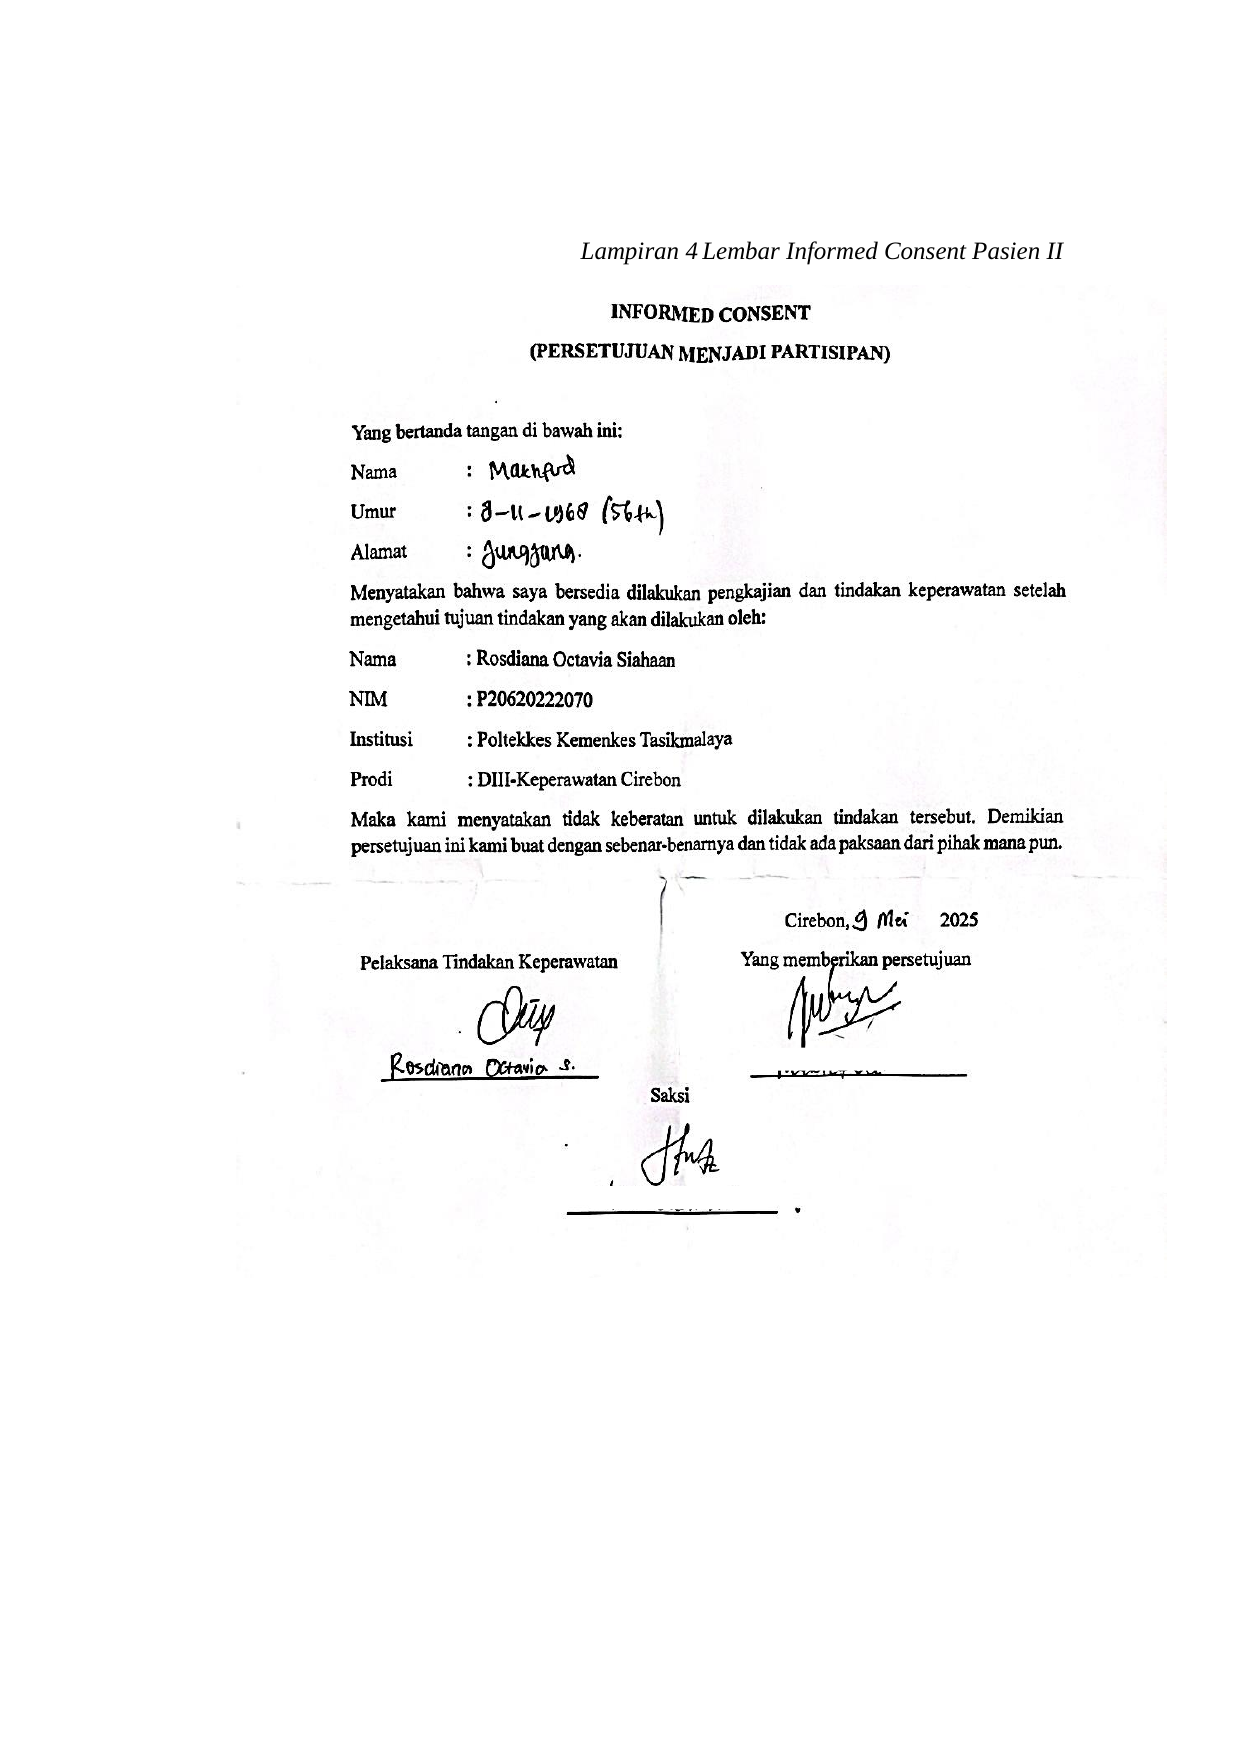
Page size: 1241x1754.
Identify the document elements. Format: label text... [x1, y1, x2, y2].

picture [236, 285, 1167, 1278]
text Lampiran 4 Lembar Informed Consent Pasien II [236, 236, 1063, 265]
